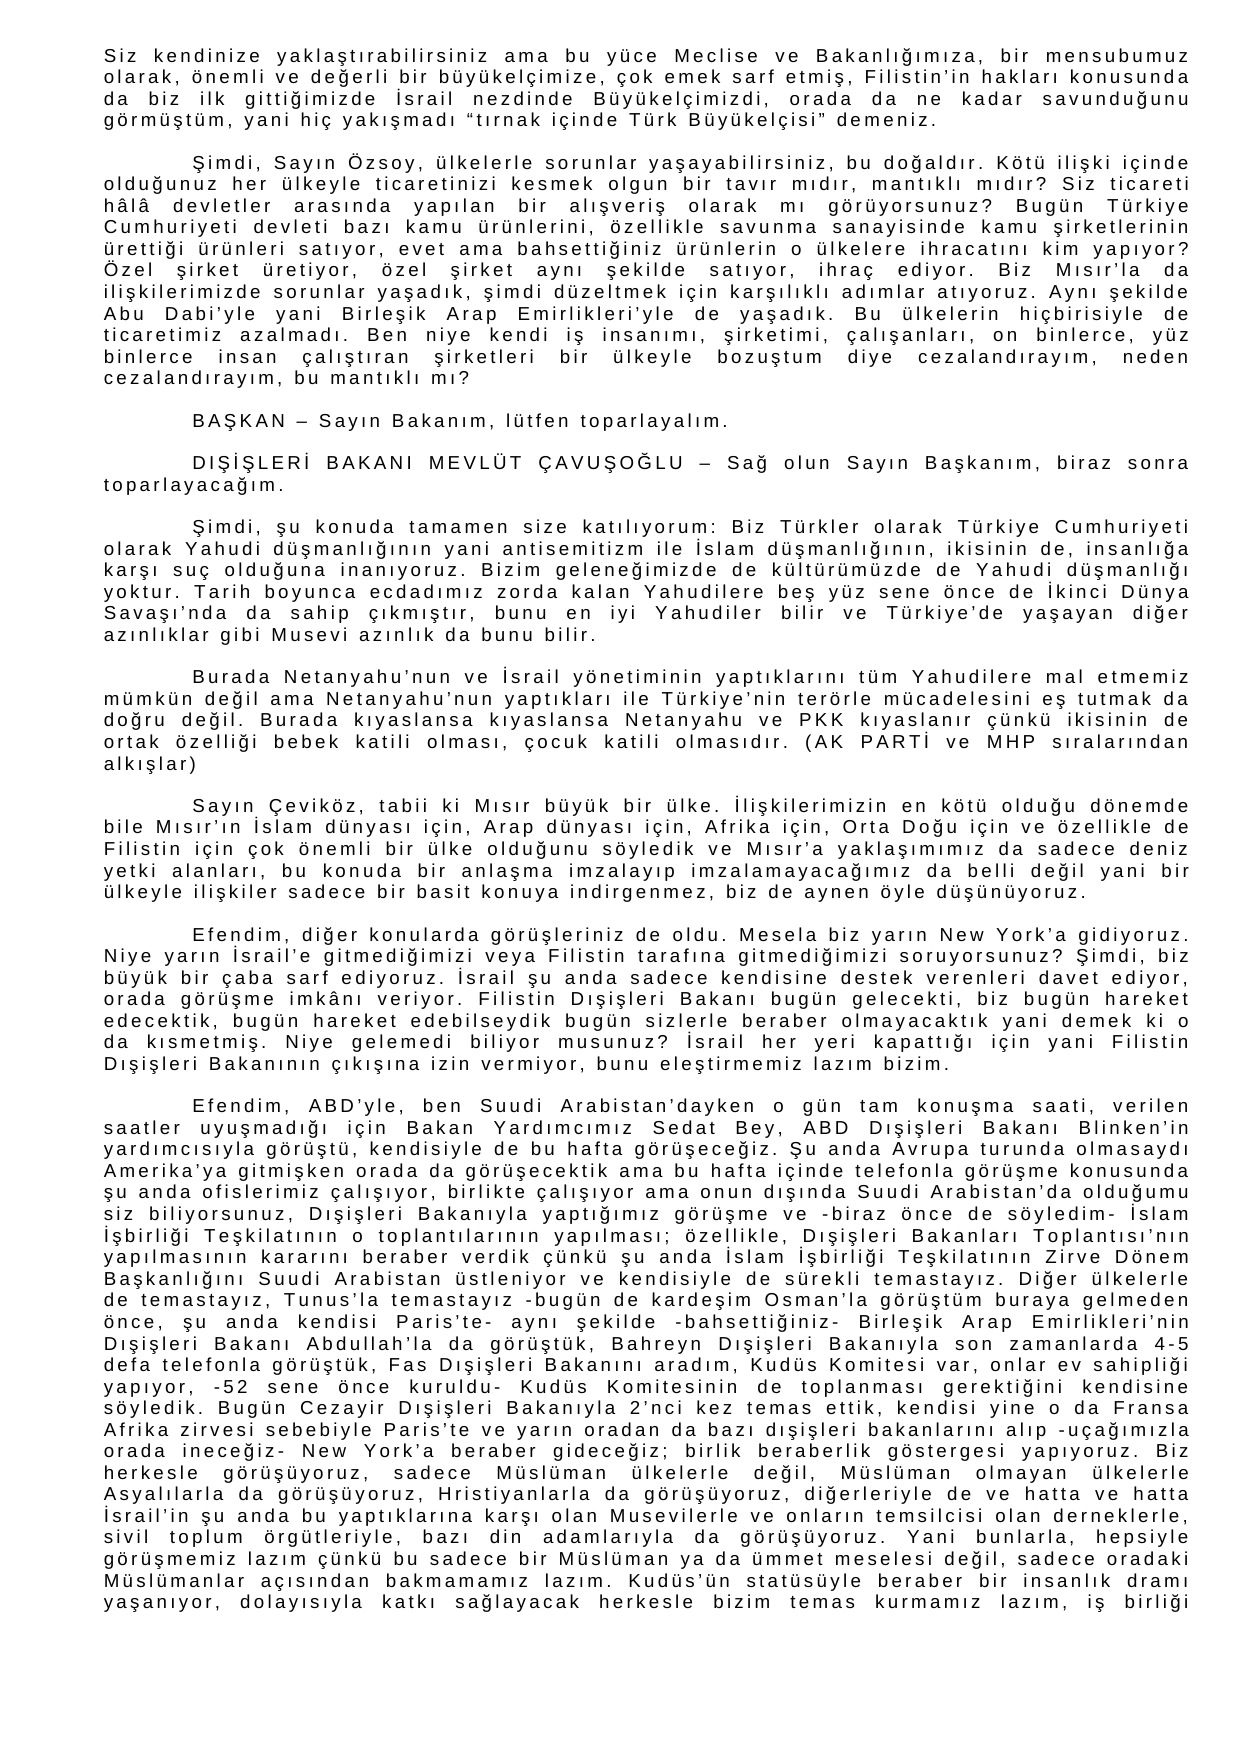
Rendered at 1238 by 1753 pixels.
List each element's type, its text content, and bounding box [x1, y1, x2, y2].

text Şimdi, şu konuda tamamen size katılıyorum: Biz Türkler olarak Türkiye Cumhuriyeti olarak Yahudi düşmanlığının yani antisemitizm ile İslam düşmanlığının, ikisinin de, insanlığa karşı suç olduğuna inanıyoruz. Bizim geleneğimizde de kültürümüzde de Yahudi düşmanlığı yoktur. Tarih boyunca ecdadımız zorda kalan Yahudilere beş yüz sene önce de İkinci Dünya Savaşı’nda da sahip çıkmıştır, bunu en iyi Yahudiler bilir ve Türkiye’de yaşayan diğer azınlıklar gibi Musevi azınlık da bunu bilir. [103, 516, 1190, 645]
text Şimdi, Sayın Özsoy, ülkelerle sorunlar yaşayabilirsiniz, bu doğaldır. Kötü ilişki içinde olduğunuz her ülkeyle ticaretinizi kesmek olgun bir tavır mıdır, mantıklı mıdır? Siz ticareti hâlâ devletler arasında yapılan bir alışveriş olarak mı görüyorsunuz? Bugün Türkiye Cumhuriyeti devleti bazı kamu ürünlerini, özellikle savunma sanayisinde kamu şirketlerinin ürettiği ürünleri satıyor, evet ama bahsettiğiniz ürünlerin o ülkelere ihracatını kim yapıyor? Özel şirket üretiyor, özel şirket aynı şekilde satıyor, ihraç ediyor. Biz Mısır’la da ilişkilerimizde sorunlar yaşadık, şimdi düzeltmek için karşılıklı adımlar atıyoruz. Aynı şekilde Abu Dabi’yle yani Birleşik Arap Emirlikleri’yle de yaşadık. Bu ülkelerin hiçbirisiyle de ticaretimiz azalmadı. Ben niye kendi iş insanımı, şirketimi, çalışanları, on binlerce, yüz binlerce insan çalıştıran şirketleri bir ülkeyle bozuştum diye cezalandırayım, neden cezalandırayım, bu mantıklı mı? [103, 151, 1190, 389]
text Burada Netanyahu’nun ve İsrail yönetiminin yaptıklarını tüm Yahudilere mal etmemiz mümkün değil ama Netanyahu’nun yaptıkları ile Türkiye’nin terörle mücadelesini eş tutmak da doğru değil. Burada kıyaslansa kıyaslansa Netanyahu ve PKK kıyaslanır çünkü ikisinin de ortak özelliği bebek katili olması, çocuk katili olmasıdır. (AK PARTİ ve MHP sıralarından alkışlar) [103, 666, 1190, 774]
text DIŞİŞLERİ BAKANI MEVLÜT ÇAVUŞOĞLU – Sağ olun Sayın Başkanım, biraz sonra toparlayacağım. [103, 452, 1190, 495]
text BAŞKAN – Sayın Bakanım, lütfen toparlayalım. [103, 409, 1190, 431]
text Sayın Çeviköz, tabii ki Mısır büyük bir ülke. İlişkilerimizin en kötü olduğu dönemde bile Mısır’ın İslam dünyası için, Arap dünyası için, Afrika için, Orta Doğu için ve özellikle de Filistin için çok önemli bir ülke olduğunu söyledik ve Mısır’a yaklaşımımız da sadece deniz yetki alanları, bu konuda bir anlaşma imzalayıp imzalamayacağımız da belli değil yani bir ülkeyle ilişkiler sadece bir basit konuya indirgenmez, biz de aynen öyle düşünüyoruz. [103, 795, 1190, 902]
text Efendim, diğer konularda görüşleriniz de oldu. Mesela biz yarın New York’a gidiyoruz. Niye yarın İsrail’e gitmediğimizi veya Filistin tarafına gitmediğimizi soruyorsunuz? Şimdi, biz büyük bir çaba sarf ediyoruz. İsrail şu anda sadece kendisine destek verenleri davet ediyor, orada görüşme imkânı veriyor. Filistin Dışişleri Bakanı bugün gelecekti, biz bugün hareket edecektik, bugün hareket edebilseydik bugün sizlerle beraber olmayacaktık yani demek ki o da kısmetmiş. Niye gelemedi biliyor musunuz? İsrail her yeri kapattığı için yani Filistin Dışişleri Bakanının çıkışına izin vermiyor, bunu eleştirmemiz lazım bizim. [103, 923, 1190, 1074]
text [103, 44, 1190, 131]
